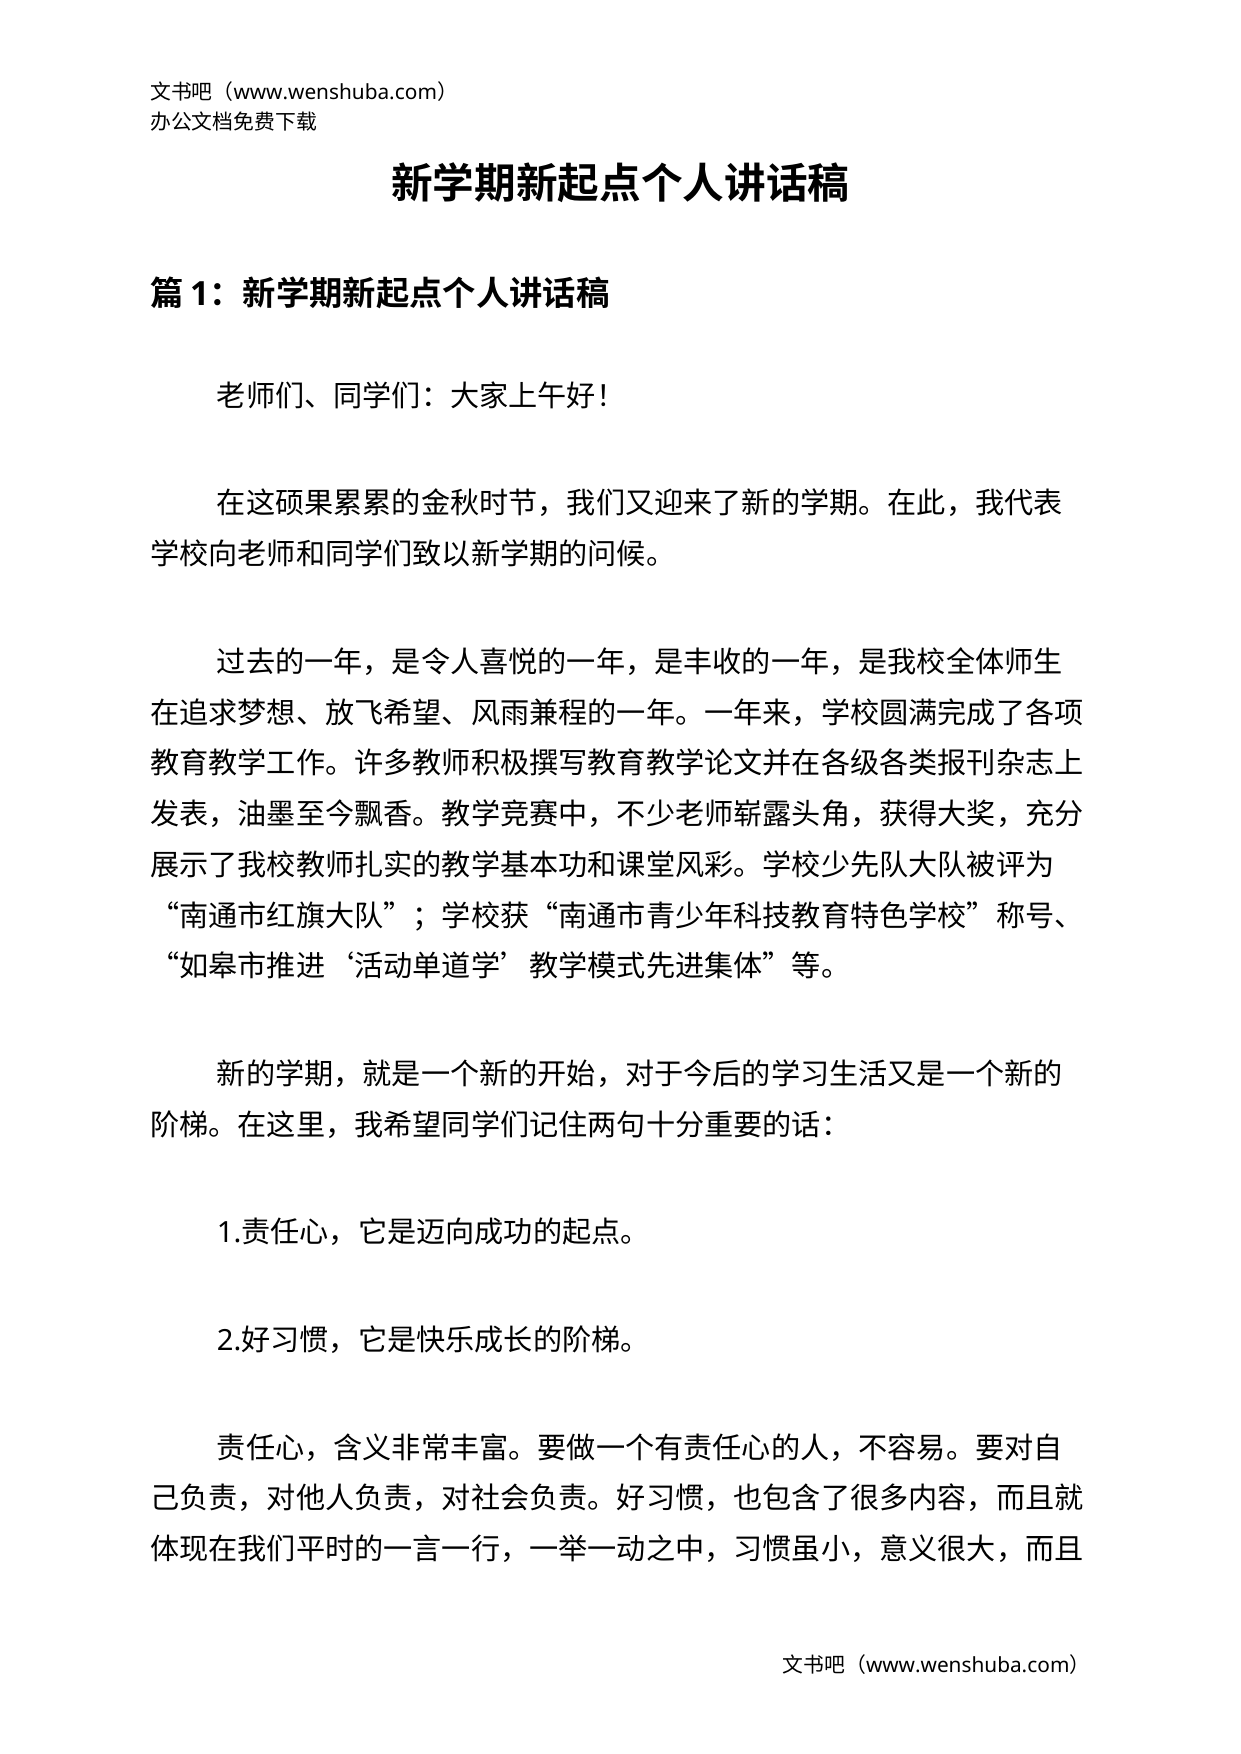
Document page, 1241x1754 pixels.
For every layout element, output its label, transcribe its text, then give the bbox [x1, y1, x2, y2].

subtitle 新学期新起点个人讲话稿 [150, 150, 1090, 210]
text 2.好习惯，它是快乐成长的阶梯。 [150, 1316, 1090, 1359]
text 在这硕果累累的金秋时节，我们又迎来了新的学期。在此，我代表学校向老师和同学们致以新学期的问候。 [150, 480, 1090, 573]
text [150, 1424, 1090, 1568]
text 篇1：新学期新起点个人讲话稿 [150, 267, 1090, 316]
text 过去的一年，是令人喜悦的一年，是丰收的一年，是我校全体师生在追求梦想、放飞希望、风雨兼程的一年。一年来，学校圆满完成了各项教育教学工作。许多教师积极撰写教育教学论文并在各级各类报刊杂志上发表，油墨至今飘香。教学竞赛中，不少老师崭露头角，获得大奖，充分展示了我校教师扎实的教学基本功和课堂风彩。学校少先队大队被评为“南通市红旗大队”；学校获“南通市青少年科技教育特色学校”称号、“如皋市推进‘活动单道学’教学模式先进集体”等。 [150, 638, 1090, 985]
text 新的学期，就是一个新的开始，对于今后的学习生活又是一个新的阶梯。在这里，我希望同学们记住两句十分重要的话： [150, 1050, 1090, 1143]
text 1.责任心，它是迈向成功的起点。 [150, 1209, 1090, 1251]
text 老师们、同学们：大家上午好！ [150, 372, 1090, 415]
